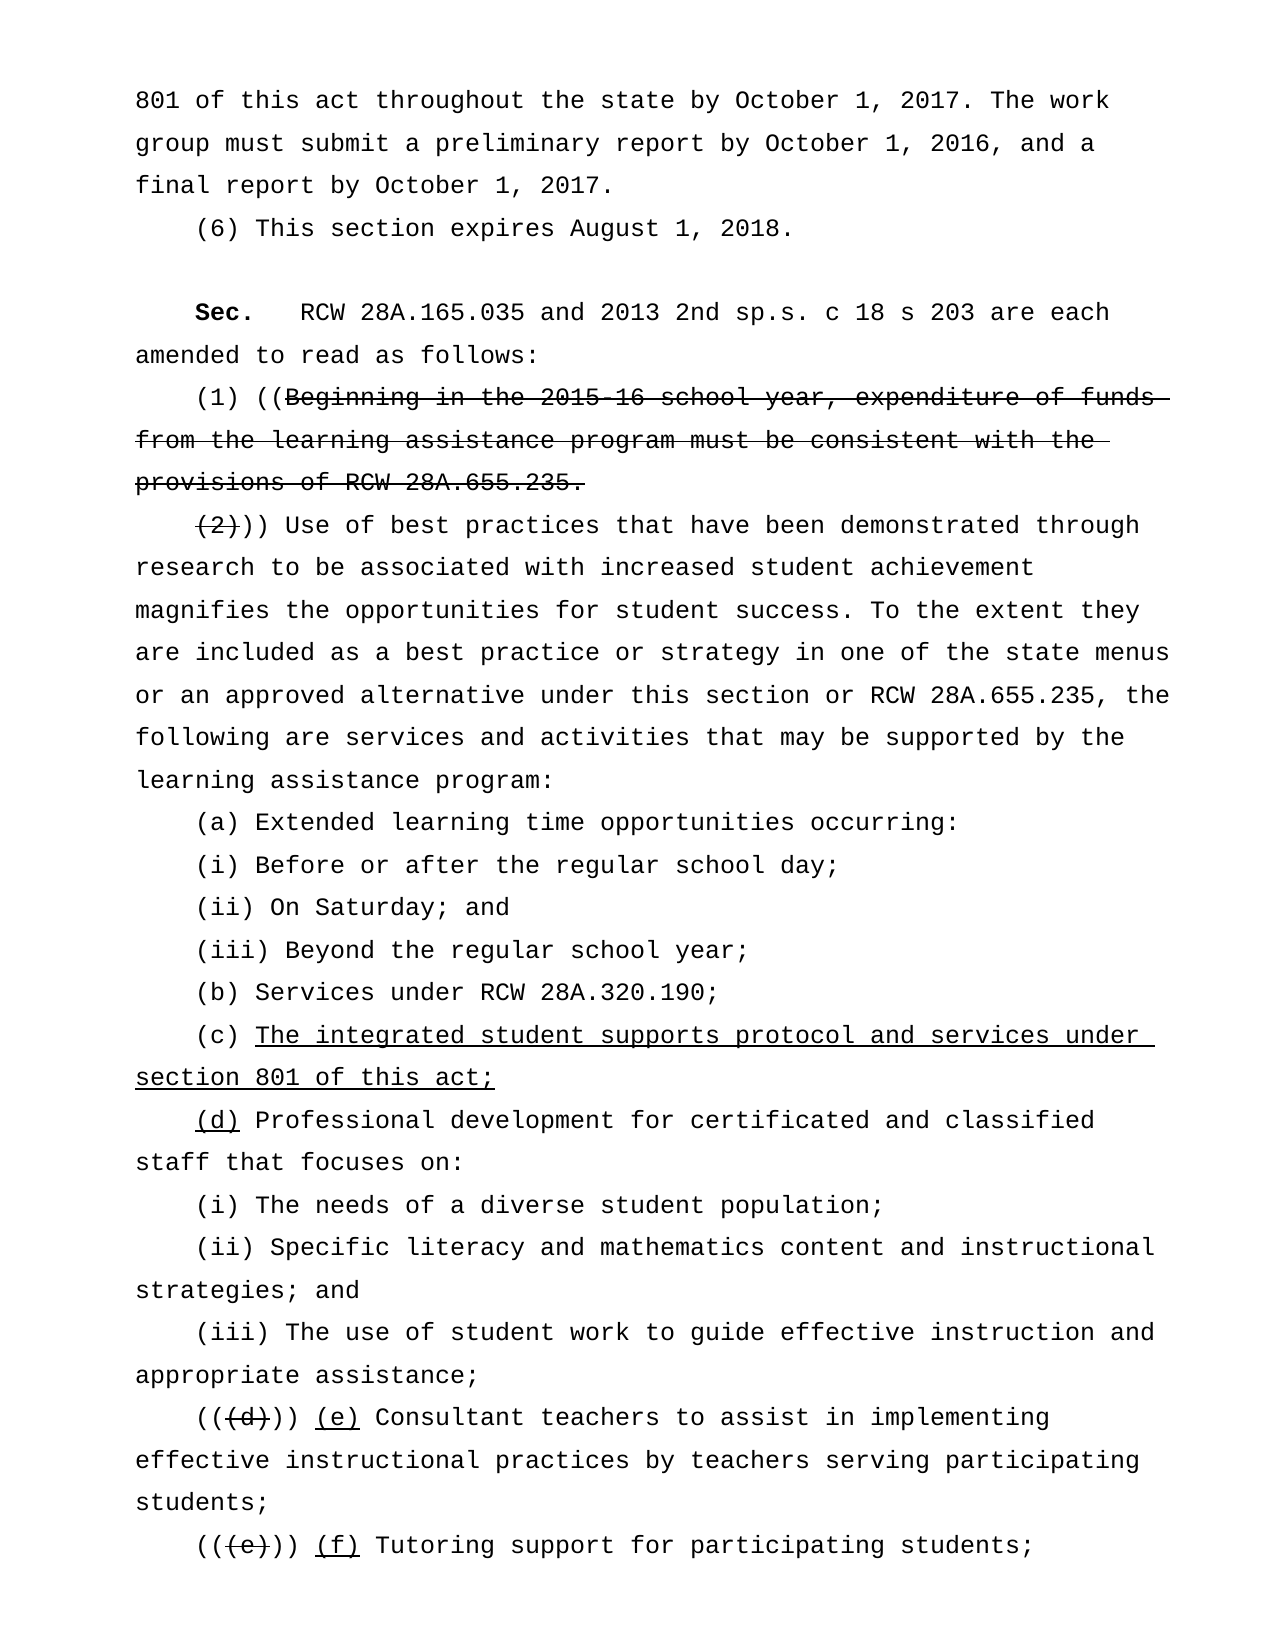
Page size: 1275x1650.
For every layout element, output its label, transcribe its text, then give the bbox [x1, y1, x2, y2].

text (b) Services under RCW 28A.320.190; [135, 967, 1170, 1009]
text (a) Extended learning time opportunities occurring: [135, 797, 1170, 839]
text (c) The integrated student supports protocol and services under section 801 of this act; [135, 1009, 1170, 1094]
text (iii) Beyond the regular school year; [135, 924, 1170, 967]
text (iii) The use of student work to guide effective instruction and appropriate assistance; [135, 1307, 1170, 1392]
text (i) The needs of a diverse student population; [135, 1179, 1170, 1222]
text (((d))) (e) Consultant teachers to assist in implementing effective instructional practices by teachers serving participating students; [135, 1392, 1170, 1519]
text (d) Professional development for certificated and classified staff that focuses on: [135, 1094, 1170, 1179]
text (ii) On Saturday; and [135, 882, 1170, 924]
text (ii) Specific literacy and mathematics content and instructional strategies; and [135, 1222, 1170, 1307]
text (((e))) (f) Tutoring support for participating students; [135, 1519, 1170, 1562]
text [135, 75, 1170, 202]
text (6) This section expires August 1, 2018. [135, 202, 1170, 245]
text Sec. RCW 28A.165.035 and 2013 2nd sp.s. c 18 s 203 are each amended to read as follows: [135, 287, 1170, 372]
text (i) Before or after the regular school day; [135, 839, 1170, 882]
text (1) ((Beginning in the 2015-16 school year, expenditure of funds from the learning assistance program must be consistent with the provisions of RCW 28A.655.235. [135, 372, 1170, 499]
text (2))) Use of best practices that have been demonstrated through research to be associated with increased student achievement magnifies the opportunities for student success. To the extent they are included as a best practice or strategy in one of the state menus or an approved alternative under this section or RCW 28A.655.235, the following are services and activities that may be supported by the learning assistance program: [135, 499, 1170, 797]
